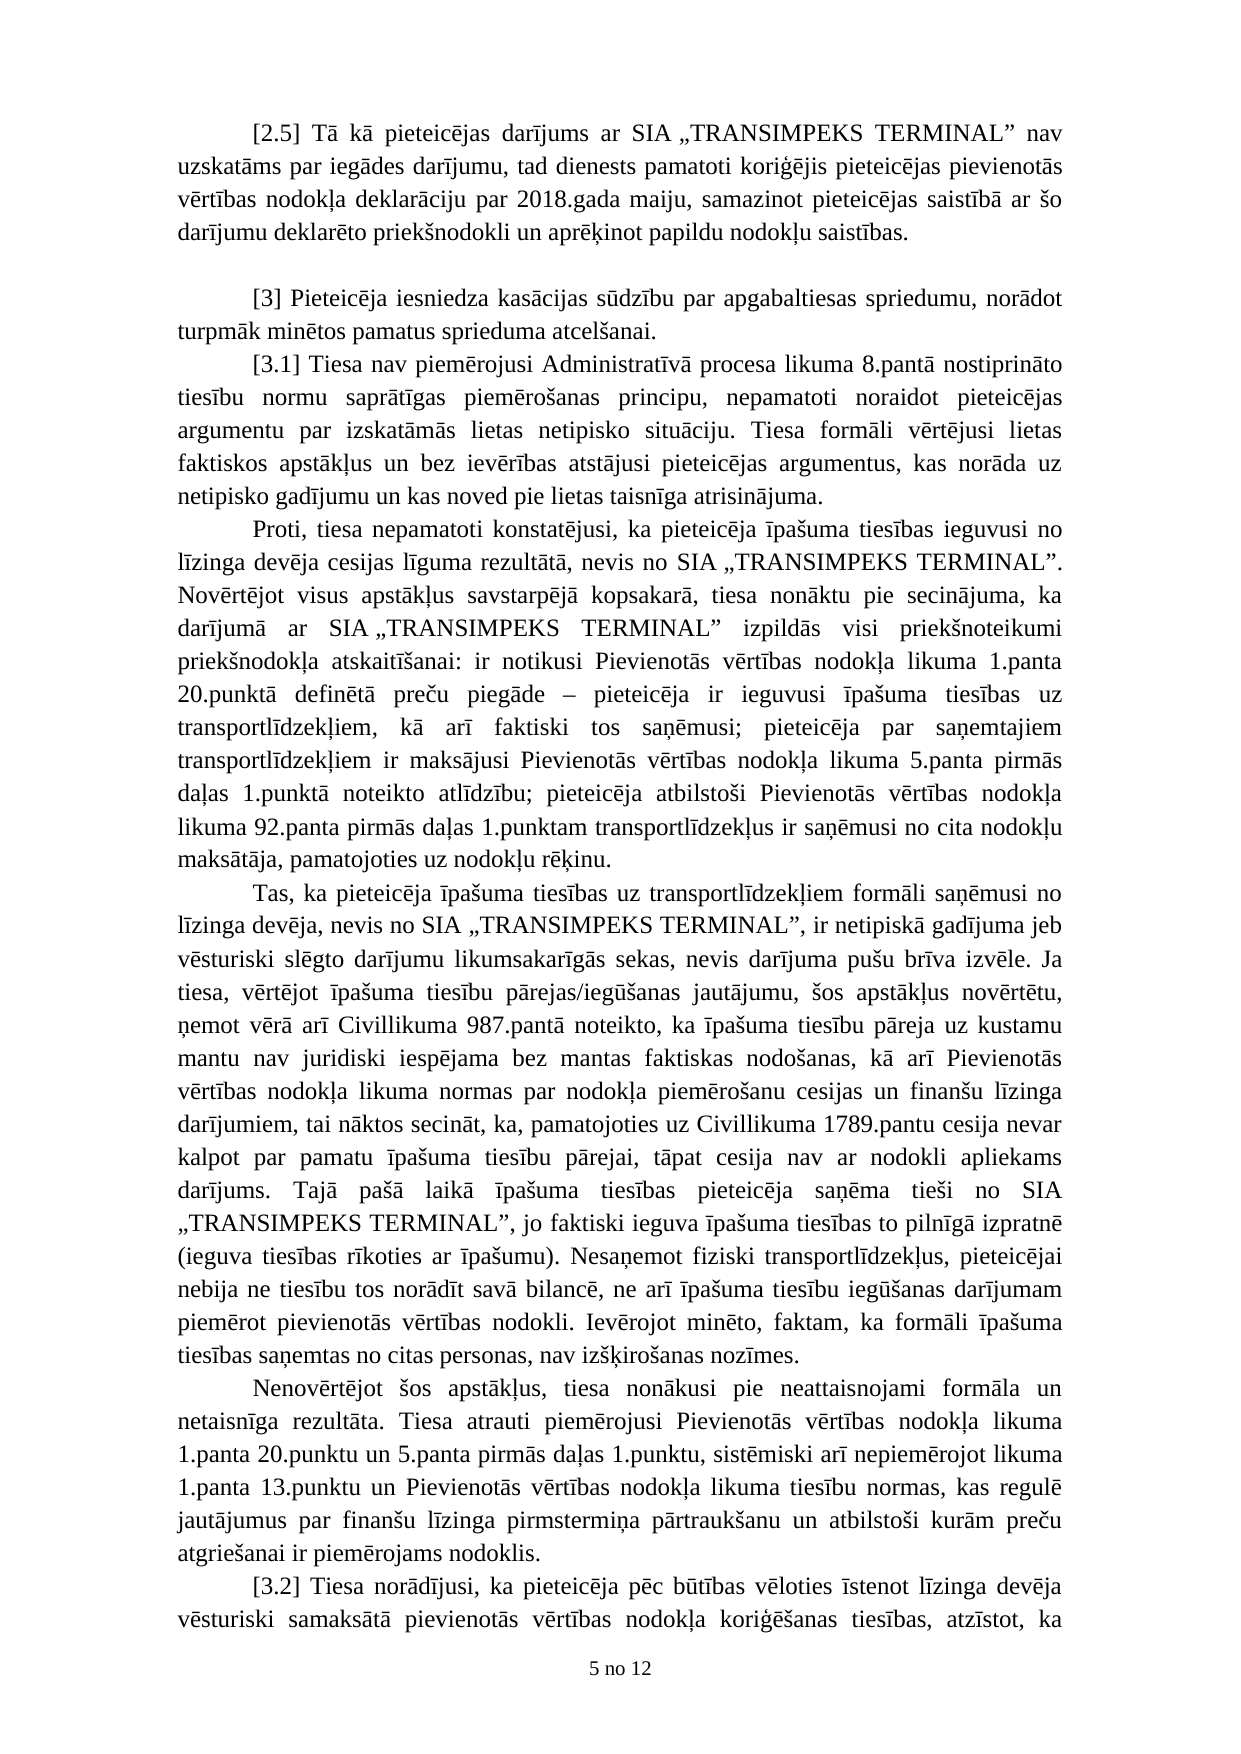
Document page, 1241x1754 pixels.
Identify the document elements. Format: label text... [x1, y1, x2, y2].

text Proti, tiesa nepamatoti konstatējusi, ka pieteicēja īpašuma tiesības ieguvusi no līzinga devēja cesijas līguma rezultātā, nevis no SIA „TRANSIMPEKS TERMINAL”. Novērtējot visus apstākļus savstarpējā kopsakarā, tiesa nonāktu pie secinājuma, ka darījumā ar SIA „TRANSIMPEKS TERMINAL” izpildās visi priekšnoteikumi priekšnodokļa atskaitīšanai: ir notikusi Pievienotās vērtības nodokļa likuma 1.panta 20.punktā definētā preču piegāde – pieteicēja ir ieguvusi īpašuma tiesības uz transportlīdzekļiem, kā arī faktiski tos saņēmusi; pieteicēja par saņemtajiem transportlīdzekļiem ir maksājusi Pievienotās vērtības nodokļa likuma 5.panta pirmās daļas 1.punktā noteikto atlīdzību; pieteicēja atbilstoši Pievienotās vērtības nodokļa likuma 92.panta pirmās daļas 1.punktam transportlīdzekļus ir saņēmusi no cita nodokļu maksātāja, pamatojoties uz nodokļu rēķinu. [177, 514, 1063, 873]
text Tas, ka pieteicēja īpašuma tiesības uz transportlīdzekļiem formāli saņēmusi no līzinga devēja, nevis no SIA „TRANSIMPEKS TERMINAL”, ir netipiskā gadījuma jeb vēsturiski slēgto darījumu likumsakarīgās sekas, nevis darījuma pušu brīva izvēle. Ja tiesa, vērtējot īpašuma tiesību pārejas/iegūšanas jautājumu, šos apstākļus novērtētu, ņemot vērā arī Civillikuma 987.pantā noteikto, ka īpašuma tiesību pāreja uz kustamu mantu nav juridiski iespējama bez mantas faktiskas nodošanas, kā arī Pievienotās vērtības nodokļa likuma normas par nodokļa piemērošanu cesijas un finanšu līzinga darījumiem, tai nāktos secināt, ka, pamatojoties uz Civillikuma 1789.pantu cesija nevar kalpot par pamatu īpašuma tiesību pārejai, tāpat cesija nav ar nodokli apliekams darījums. Tajā pašā laikā īpašuma tiesības pieteicēja saņēma tieši no SIA „TRANSIMPEKS TERMINAL”, jo faktiski ieguva īpašuma tiesības to pilnīgā izpratnē (ieguva tiesības rīkoties ar īpašumu). Nesaņemot fiziski transportlīdzekļus, pieteicējai nebija ne tiesību tos norādīt savā bilancē, ne arī īpašuma tiesību iegūšanas darījumam piemērot pievienotās vērtības nodokli. Ievērojot minēto, faktam, ka formāli īpašuma tiesības saņemtas no citas personas, nav izšķirošanas nozīmes. [177, 878, 1063, 1369]
text [2.5] Tā kā pieteicējas darījums ar SIA „TRANSIMPEKS TERMINAL” nav uzskatāms par iegādes darījumu, tad dienests pamatoti koriģējis pieteicējas pievienotās vērtības nodokļa deklarāciju par 2018.gada maiju, samazinot pieteicējas saistībā ar šo darījumu deklarēto priekšnodokli un aprēķinot papildu nodokļu saistības. [177, 118, 1063, 246]
text [3.1] Tiesa nav piemērojusi Administratīvā procesa likuma 8.pantā nostiprināto tiesību normu saprātīgas piemērošanas principu, nepamatoti noraidot pieteicējas argumentu par izskatāmās lietas netipisko situāciju. Tiesa formāli vērtējusi lietas faktiskos apstākļus un bez ievērības atstājusi pieteicējas argumentus, kas norāda uz netipisko gadījumu un kas noved pie lietas taisnīga atrisinājuma. [177, 349, 1063, 510]
text [3] Pieteicēja iesniedza kasācijas sūdzību par apgabaltiesas spriedumu, norādot turpmāk minētos pamatus sprieduma atcelšanai. [177, 283, 1063, 345]
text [177, 1571, 1063, 1633]
text Nenovērtējot šos apstākļus, tiesa nonākusi pie neattaisnojami formāla un netaisnīga rezultāta. Tiesa atrauti piemērojusi Pievienotās vērtības nodokļa likuma 1.panta 20.punktu un 5.panta pirmās daļas 1.punktu, sistēmiski arī nepiemērojot likuma 1.panta 13.punktu un Pievienotās vērtības nodokļa likuma tiesību normas, kas regulē jautājumus par finanšu līzinga pirmstermiņa pārtraukšanu un atbilstoši kurām preču atgriešanai ir piemērojams nodoklis. [177, 1373, 1063, 1567]
